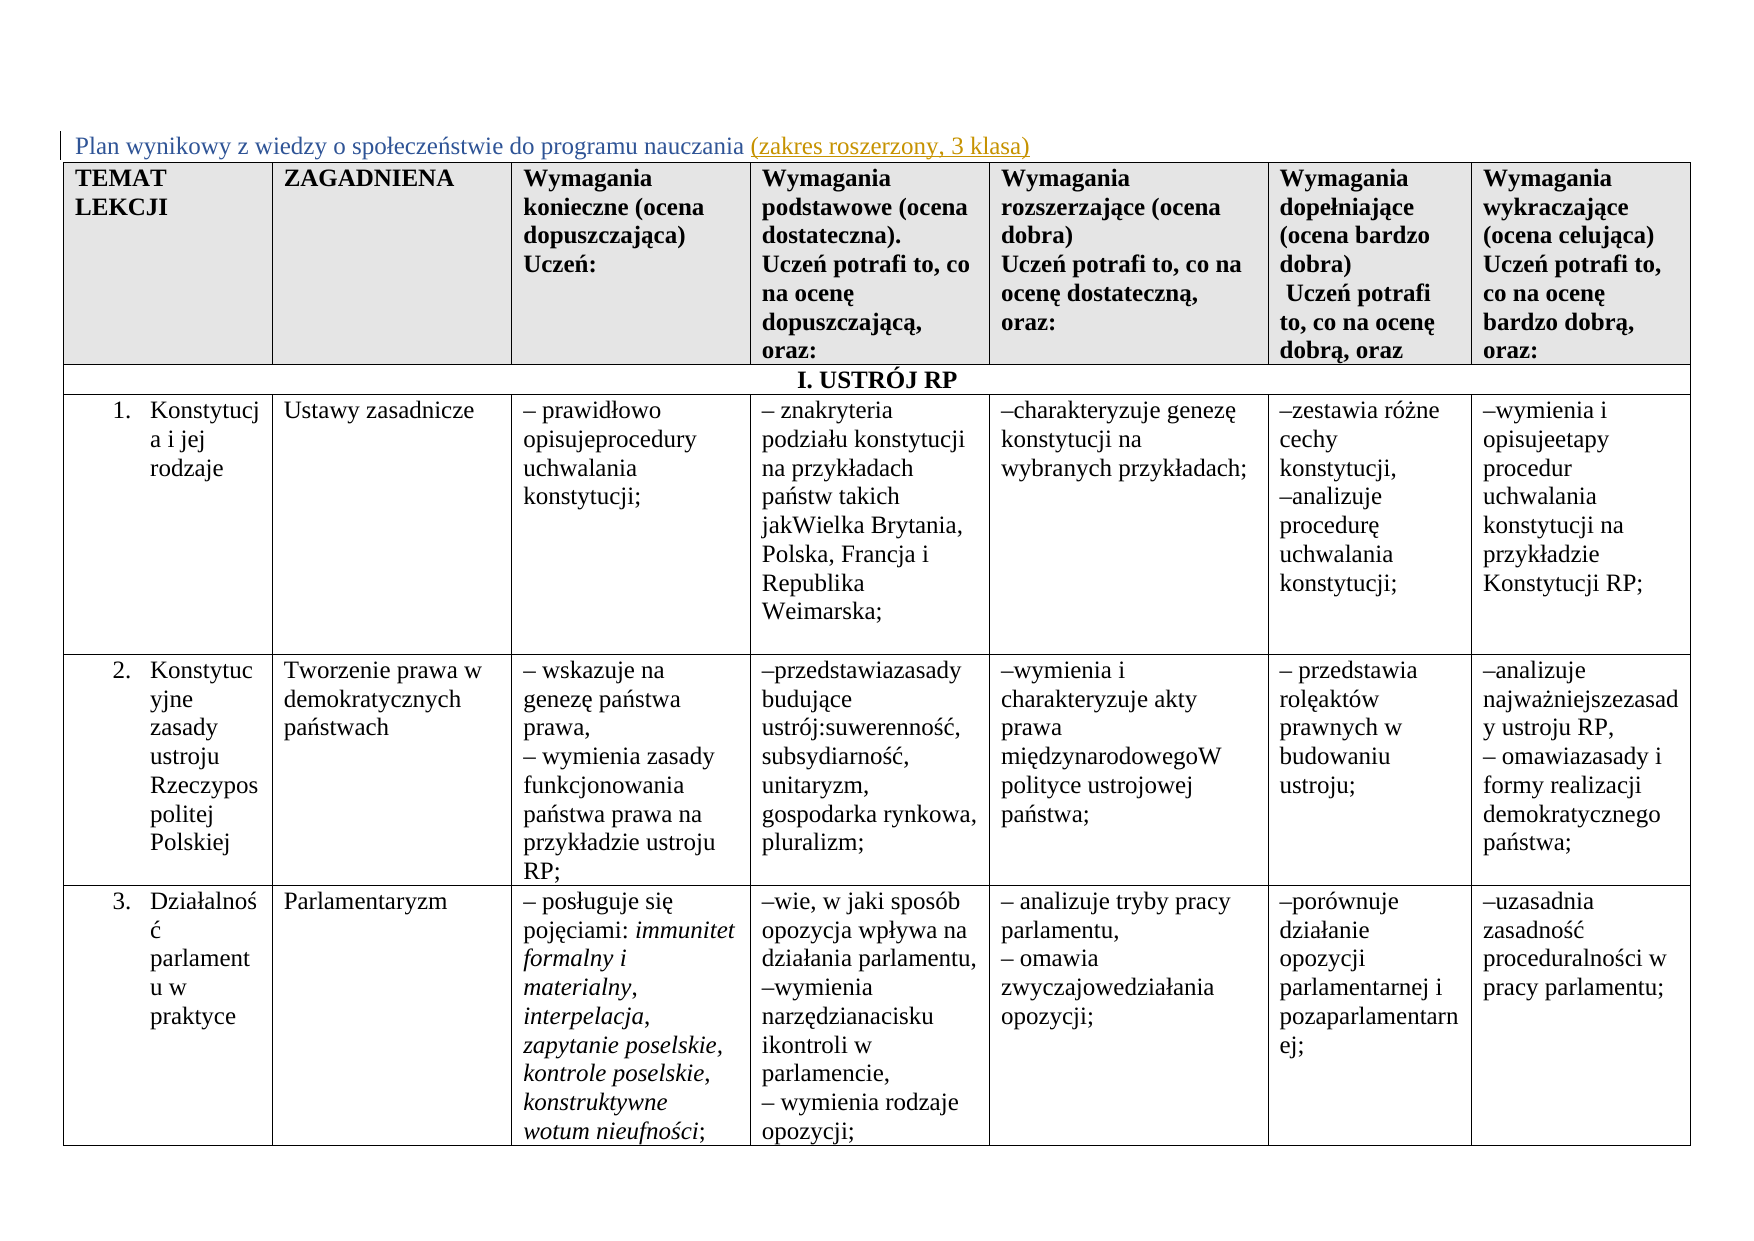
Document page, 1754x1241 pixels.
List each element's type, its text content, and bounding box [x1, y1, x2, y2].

table_cell – analizuje tryby pracy parlamentu, – omawia zwyczajowedziałania opozycji; [990, 886, 1268, 1145]
table_header Wymagania wykraczające (ocena celująca) Uczeń potrafi to, co na ocenę bardzo dobrą, oraz: [1472, 163, 1690, 364]
table_cell – znakryteria podziału konstytucji na przykładach państw takich jakWielka Brytania, Polska, Francja i Republika Weimarska; [751, 395, 989, 654]
table_cell – posługuje się pojęciami: immunitet formalny i materialny, interpelacja, zapytanie poselskie, kontrole poselskie, konstruktywne wotum nieufności; [512, 886, 750, 1145]
table_header Wymagania konieczne (ocena dopuszczająca) Uczeń: [512, 163, 750, 364]
table_header Wymagania rozszerzające (ocena dobra) Uczeń potrafi to, co na ocenę dostateczną, oraz: [990, 163, 1268, 364]
table_cell Parlamentaryzm [273, 886, 511, 1145]
table_cell –uzasadnia zasadność proceduralności w pracy parlamentu; [1472, 886, 1690, 1145]
table_header Wymagania dopełniające (ocena bardzo dobra) Uczeń potrafi to, co na ocenę dobrą, oraz [1269, 163, 1471, 364]
table_header TEMAT LEKCJI [64, 163, 272, 364]
table_cell I. USTRÓJ RP [64, 365, 1690, 394]
table_cell –porównuje działanie opozycji parlamentarnej i pozaparlamentarnej; [1269, 886, 1471, 1145]
table_cell – wskazuje na genezę państwa prawa, – wymienia zasady funkcjonowania państwa prawa na przykładzie ustroju RP; [512, 655, 750, 885]
table_cell –przedstawiazasady budujące ustrój:suwerenność, subsydiarność, unitaryzm, gospodarka rynkowa, pluralizm; [751, 655, 989, 885]
subtitle Plan wynikowy z wiedzy o społeczeństwie do programu nauczania [75, 131, 1679, 160]
table_cell – przedstawia rolęaktów prawnych w budowaniu ustroju; [1269, 655, 1471, 885]
table_header ZAGADNIENA [273, 163, 511, 364]
table_cell –wymienia i opisujeetapy procedur uchwalania konstytucji na przykładzie Konstytucji RP; [1472, 395, 1690, 654]
table_cell Konstytucja i jej rodzaje [64, 395, 272, 654]
table_cell – prawidłowo opisujeprocedury uchwalania konstytucji; [512, 395, 750, 654]
table_cell –zestawia różne cechy konstytucji, –analizuje procedurę uchwalania konstytucji; [1269, 395, 1471, 654]
table_cell Konstytucyjne zasady ustroju Rzeczypospolitej Polskiej [64, 655, 272, 885]
table_header Wymagania podstawowe (ocena dostateczna). Uczeń potrafi to, co na ocenę dopuszczającą, oraz: [751, 163, 989, 364]
table_cell Ustawy zasadnicze [273, 395, 511, 654]
table_cell Działalność parlamentu w praktyce [64, 886, 272, 1145]
table_cell –wie, w jaki sposób opozycja wpływa na działania parlamentu, –wymienia narzędzianacisku ikontroli w parlamencie, – wymienia rodzaje opozycji; [751, 886, 989, 1145]
table_cell –wymienia i charakteryzuje akty prawa międzynarodowegoW polityce ustrojowej państwa; [990, 655, 1268, 885]
table_cell –charakteryzuje genezę konstytucji na wybranych przykładach; [990, 395, 1268, 654]
table_cell Tworzenie prawa w demokratycznych państwach [273, 655, 511, 885]
table_cell –analizuje najważniejszezasady ustroju RP, – omawiazasady i formy realizacji demokratycznego państwa; [1472, 655, 1690, 885]
